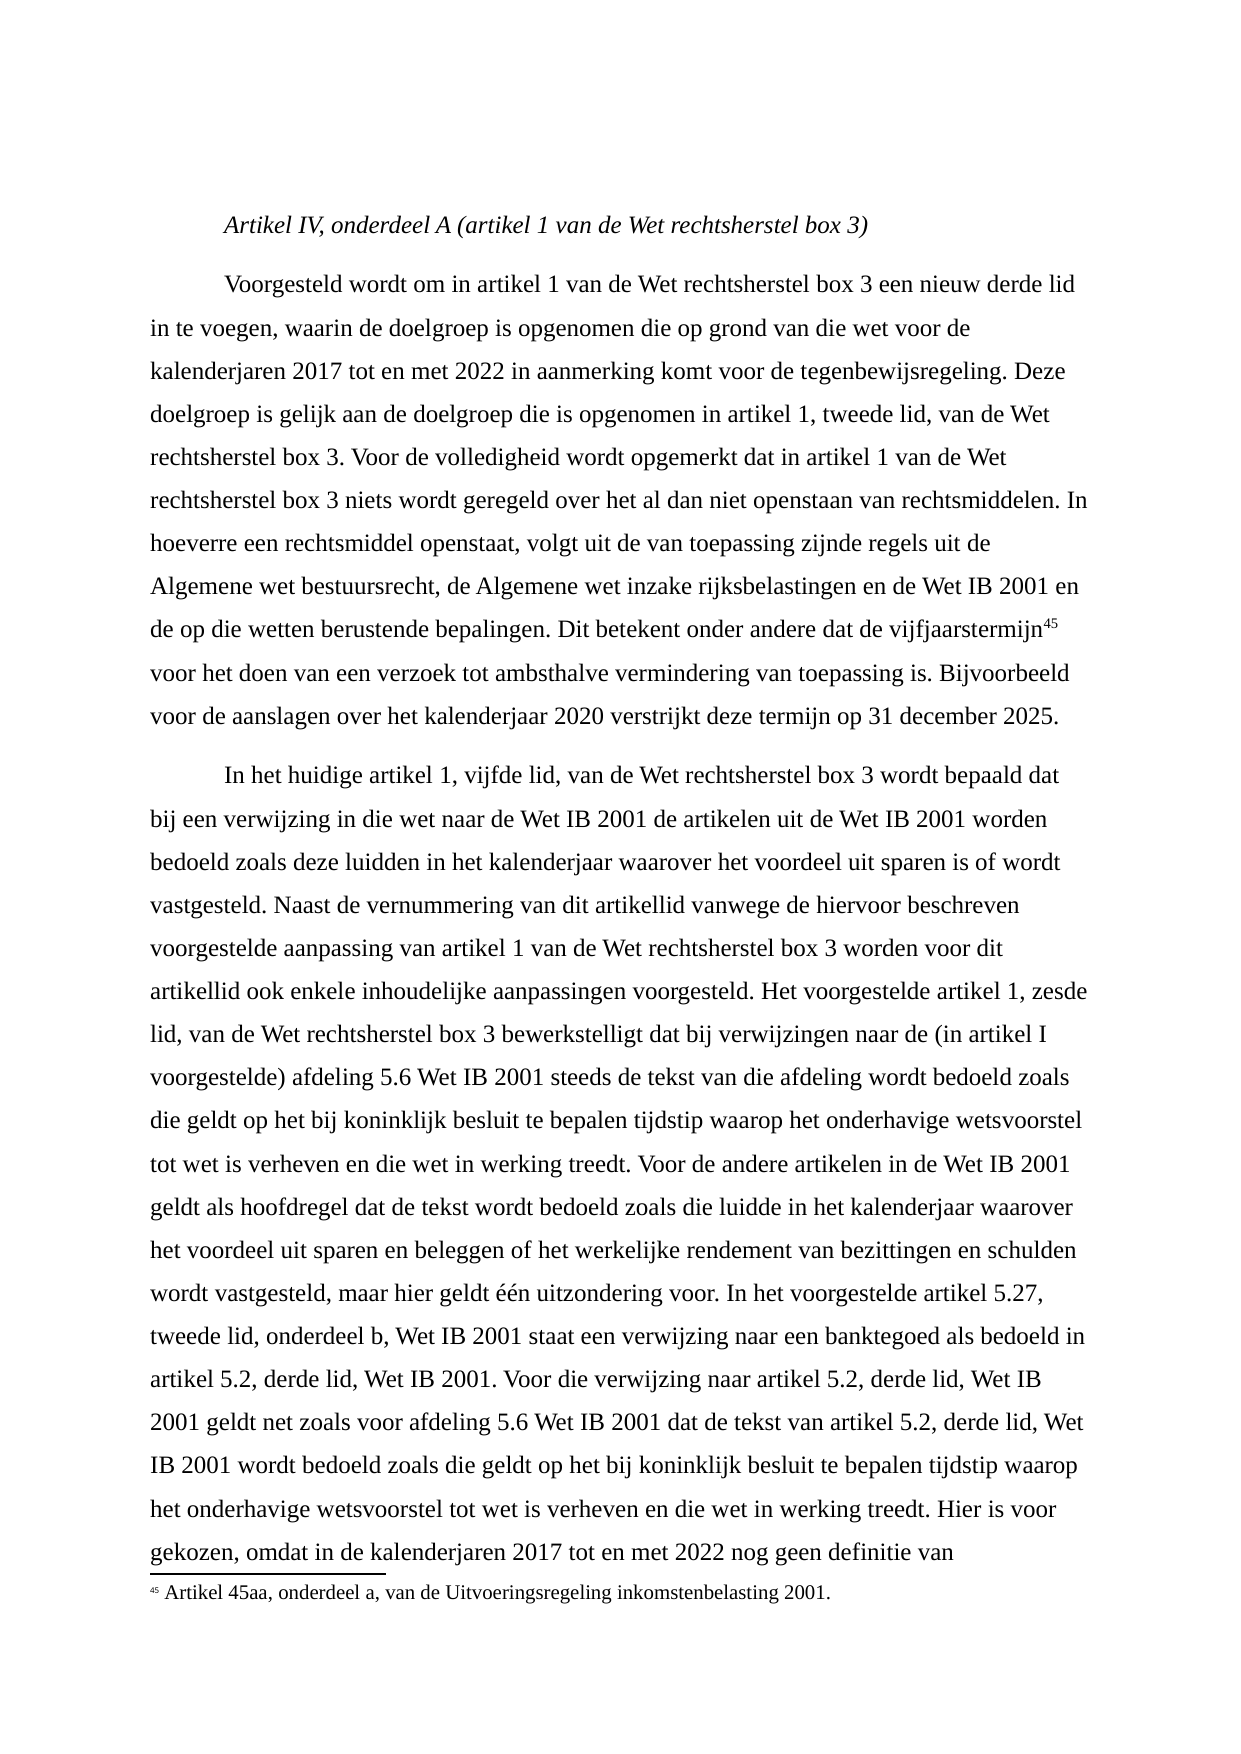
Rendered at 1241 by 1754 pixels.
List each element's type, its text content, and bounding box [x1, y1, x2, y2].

text Voorgesteld wordt om in artikel 1 van de Wet rechtsherstel box 3 een nieuw derde lid in te voegen, waarin de doelgroep is opgenomen die op grond van die wet voor de kalenderjaren 2017 tot en met 2022 in aanmerking komt voor de tegenbewijsregeling. Deze doelgroep is gelijk aan de doelgroep die is opgenomen in artikel 1, tweede lid, van de Wet rechtsherstel box 3. Voor de volledigheid wordt opgemerkt dat in artikel 1 van de Wet rechtsherstel box 3 niets wordt geregeld over het al dan niet openstaan van rechtsmiddelen. In hoeverre een rechtsmiddel openstaat, volgt uit de van toepassing zijnde regels uit de Algemene wet bestuursrecht, de Algemene wet inzake rijksbelastingen en de Wet IB 2001 en de op die wetten berustende bepalingen. Dit betekent onder andere dat de vijfjaarstermijn voor het doen van een verzoek tot ambsthalve vermindering van toepassing is. Bijvoorbeeld voor de aanslagen over het kalenderjaar 2020 verstrijkt deze termijn op 31 december 2025. [150, 269, 1090, 729]
text Artikel IV, onderdeel A (artikel 1 van de Wet rechtsherstel box 3) [150, 210, 1090, 238]
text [150, 761, 1090, 1566]
